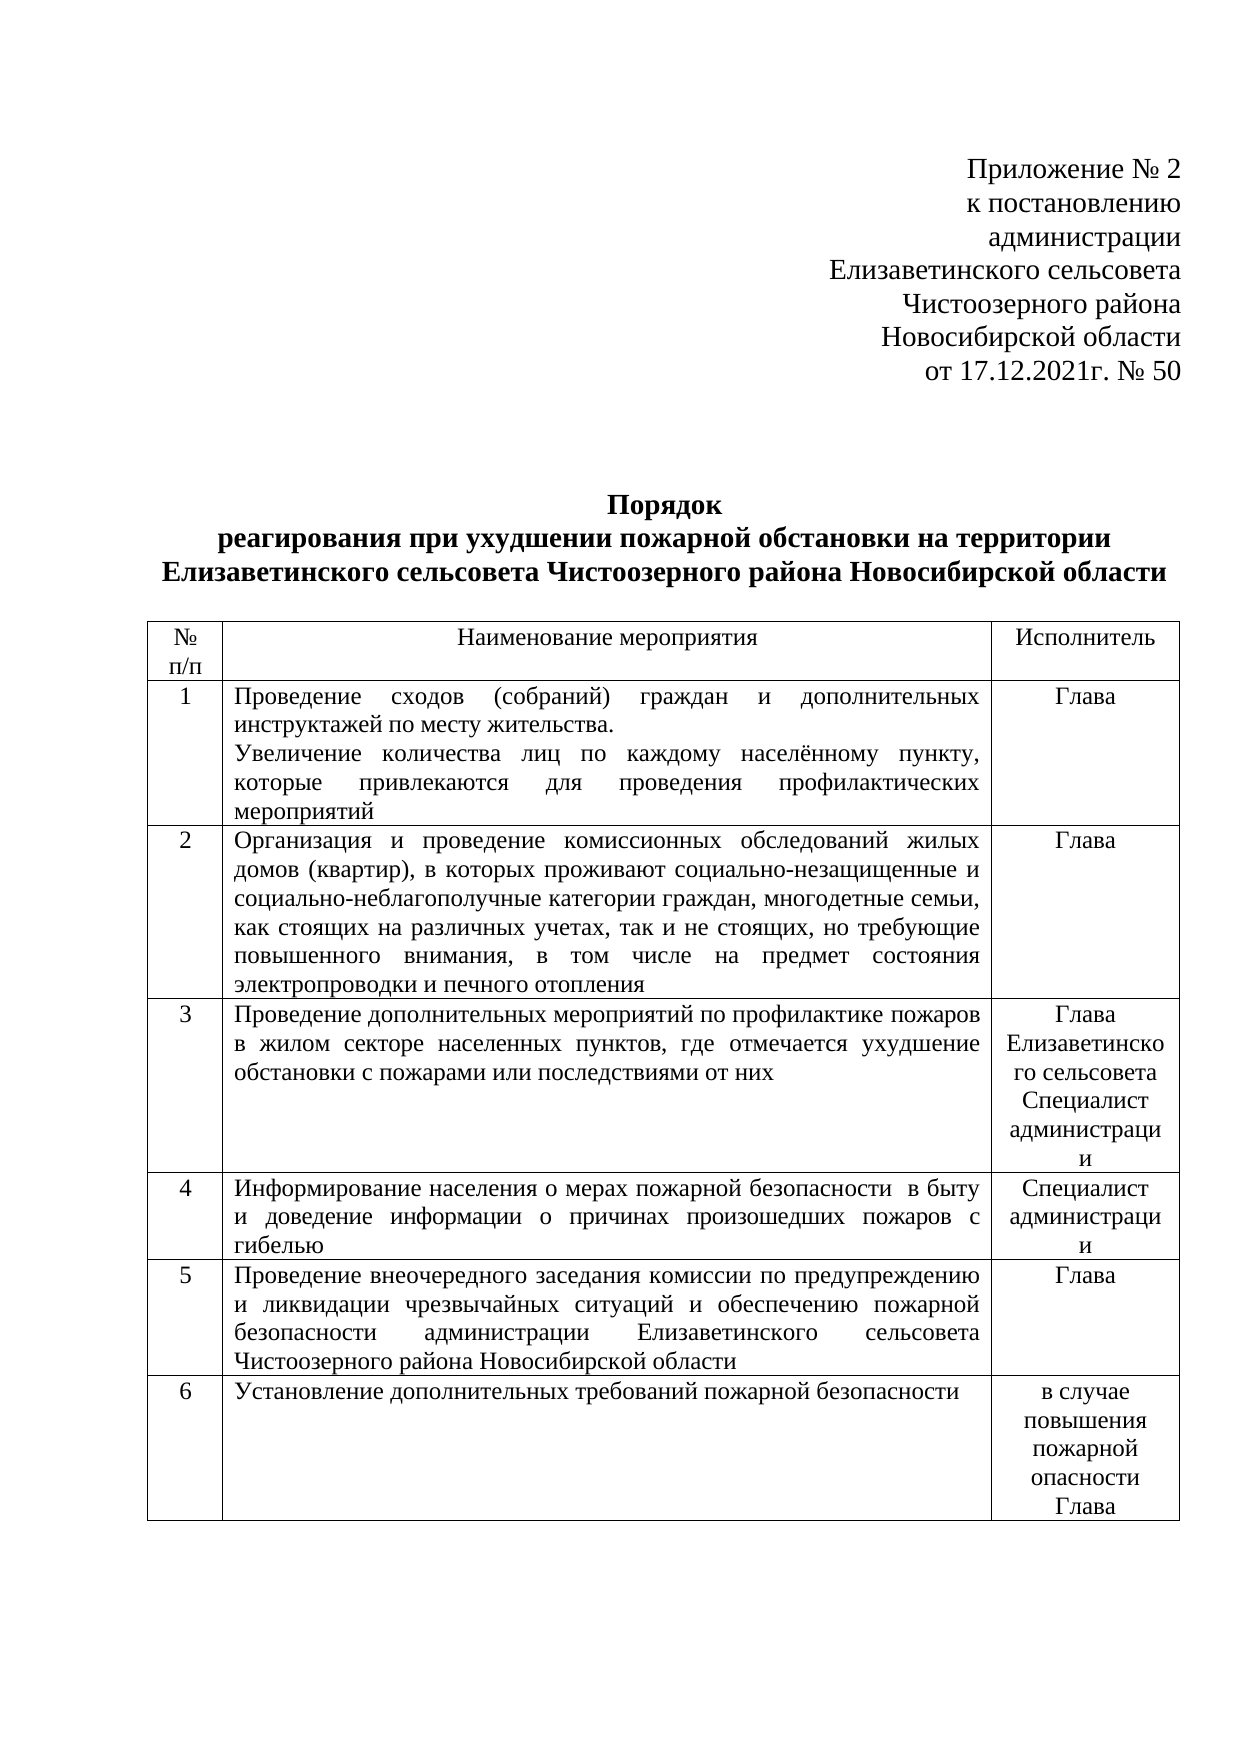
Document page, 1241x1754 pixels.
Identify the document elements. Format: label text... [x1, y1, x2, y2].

table_cell Проведение внеочередного заседания комиссии по предупреждению и ликвидации чрезвычайных ситуаций и обеспечению пожарной безопасности администрации Елизаветинского сельсовета Чистоозерного района Новосибирской области [223, 1260, 991, 1375]
text Приложение № 2 [148, 152, 1181, 185]
table_cell 4 [148, 1173, 222, 1259]
table_cell Глава [992, 826, 1179, 998]
table_cell Организация и проведение комиссионных обследований жилых домов (квартир), в которых проживают социально-незащищенные и социально-неблагополучные категории граждан, многодетные семьи, как стоящих на различных учетах, так и не стоящих, но требующие повышенного внимания, в том числе на предмет состояния электропроводки и печного отопления [223, 826, 991, 998]
text от 17.12.2021г. № 50 [148, 353, 1181, 386]
text Елизаветинского сельсовета [148, 252, 1181, 286]
table_header Исполнитель [992, 622, 1179, 680]
text Порядок [148, 487, 1181, 521]
table_cell 3 [148, 999, 222, 1172]
table_header Наименование мероприятия [223, 622, 991, 680]
table_cell 5 [148, 1260, 222, 1375]
table_cell Проведение дополнительных мероприятий по профилактике пожаров в жилом секторе населенных пунктов, где отмечается ухудшение обстановки с пожарами или последствиями от них [223, 999, 991, 1172]
table_cell 2 [148, 826, 222, 998]
table_cell 6 [148, 1376, 222, 1520]
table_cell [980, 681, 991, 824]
table_cell 1 [148, 681, 222, 824]
table_cell Информирование населения о мерах пожарной безопасности в быту и доведение информации о причинах произошедших пожаров с гибелью [223, 1173, 991, 1259]
table_cell Глава [992, 681, 1179, 824]
text Чистоозерного района [148, 286, 1181, 319]
text к постановлению [148, 185, 1181, 219]
table_cell Глава [992, 1260, 1179, 1375]
table_header № п/п [148, 622, 222, 680]
text Новосибирской области [148, 319, 1181, 353]
table_cell Установление дополнительных требований пожарной безопасности [223, 1376, 991, 1520]
text администрации [148, 219, 1181, 252]
text реагирования при ухудшении пожарной обстановки на территории Елизаветинского сельсовета Чистоозерного района Новосибирской области [148, 521, 1181, 588]
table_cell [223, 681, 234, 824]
table_cell Специалист администрации [992, 1173, 1179, 1259]
